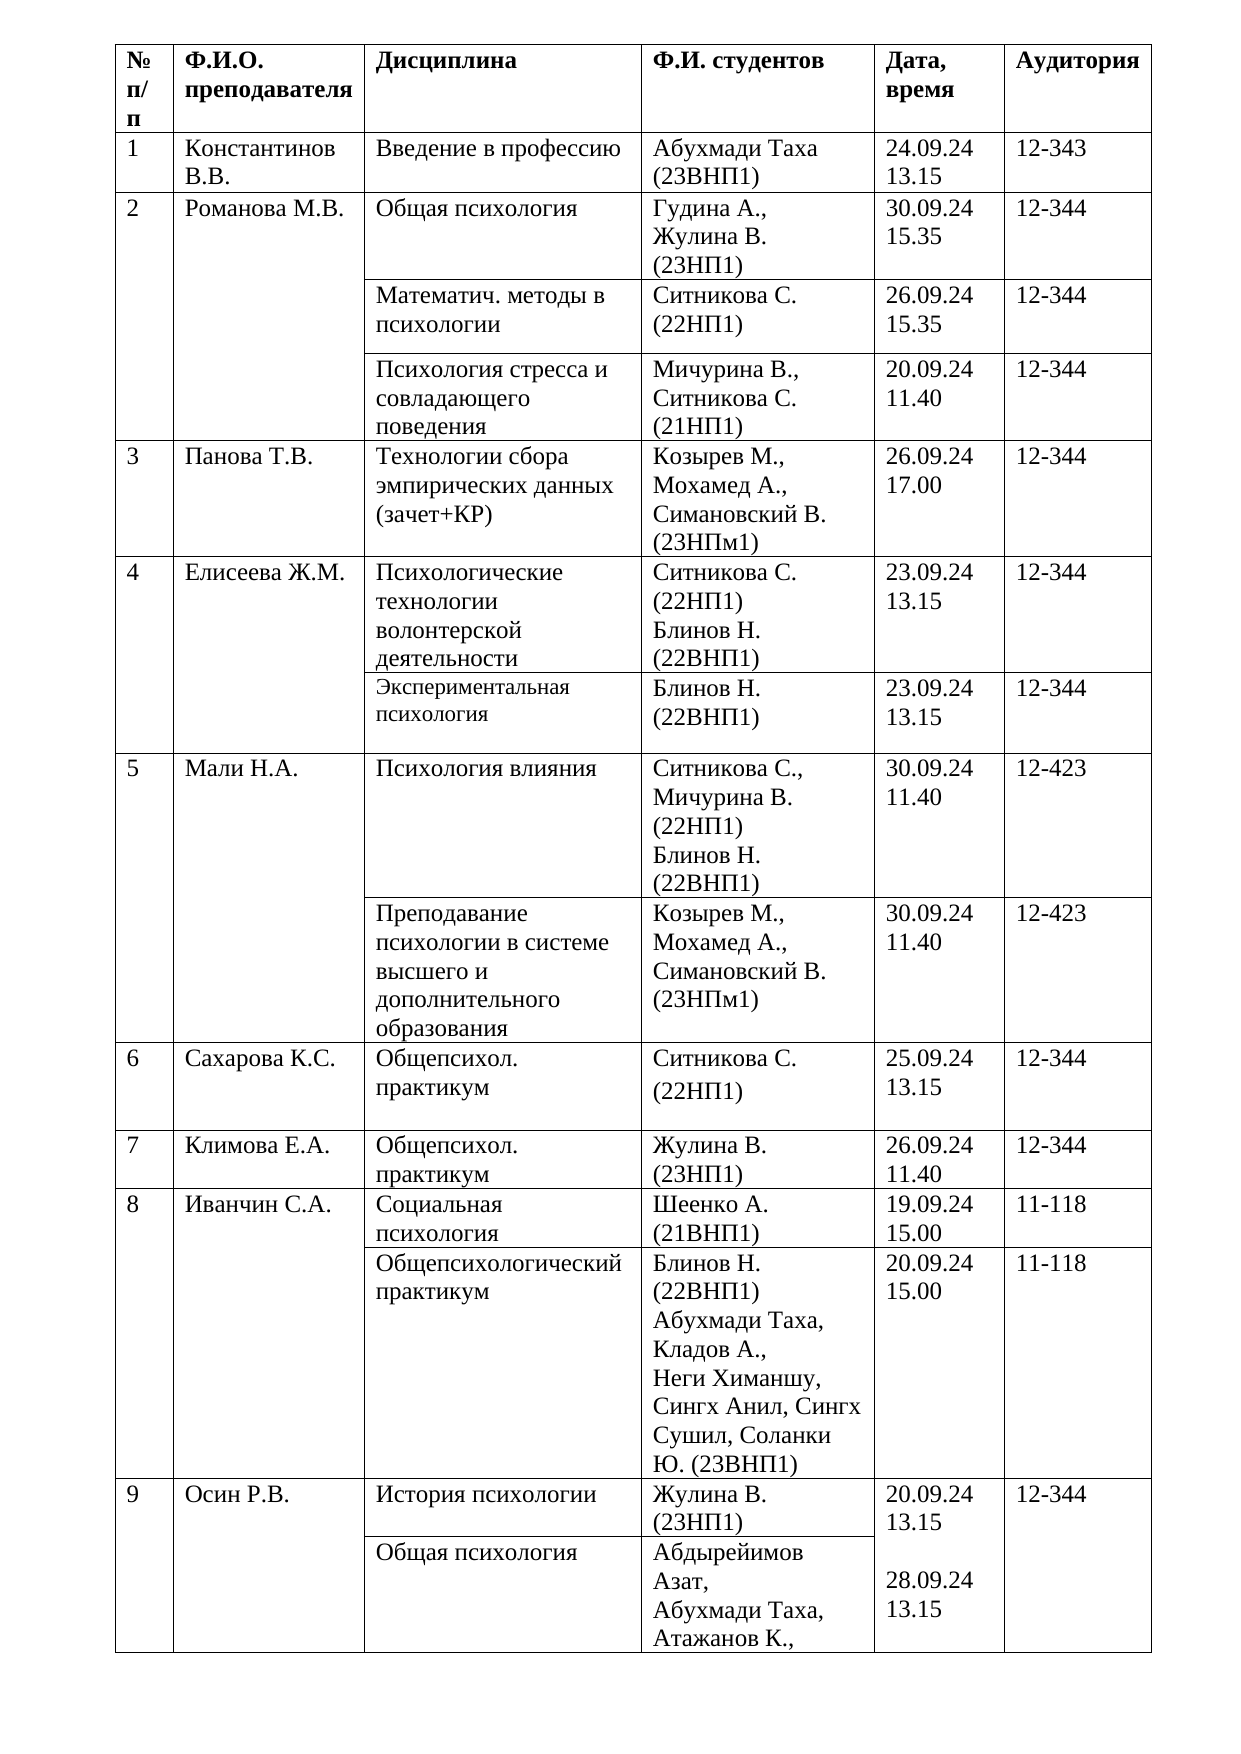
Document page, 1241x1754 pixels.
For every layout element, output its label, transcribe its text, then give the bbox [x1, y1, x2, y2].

table_cell Осин Р.В. [174, 1479, 364, 1652]
table_cell 20.09.24 11.40 [875, 354, 1004, 440]
table_cell Общепсихол. практикум [365, 1043, 641, 1129]
table_cell 12-344 [1005, 1479, 1151, 1652]
table_cell 24.09.24 13.15 [875, 133, 1004, 192]
table_cell Климова Е.А. [174, 1131, 364, 1188]
table_cell Шеенко А. (21ВНП1) [642, 1189, 874, 1247]
table_cell История психологии [365, 1479, 641, 1536]
table_cell Экспериментальная психология [365, 673, 641, 752]
table_cell 12-344 [1005, 354, 1151, 440]
table_cell 4 [116, 557, 173, 752]
table_cell 6 [116, 1043, 173, 1129]
table_cell 20.09.24 15.00 [875, 1248, 1004, 1478]
table_cell Елисеева Ж.М. [174, 557, 364, 752]
table_cell 2 [116, 193, 173, 440]
table_cell 23.09.24 13.15 [875, 673, 1004, 752]
table_cell Общепсихологический практикум [365, 1248, 641, 1478]
table_cell 26.09.24 17.00 [875, 441, 1004, 556]
table_cell Общепсихол. практикум [365, 1131, 641, 1188]
table_cell Технологии сбора эмпирических данных (зачет+КР) [365, 441, 641, 556]
table_cell Мичурина В., Ситникова С. (21НП1) [642, 354, 874, 440]
table_cell Блинов Н. (22ВНП1) [642, 673, 874, 752]
table_cell Абухмади Таха (23ВНП1) [642, 133, 874, 192]
table_cell Психология стресса и совладающего поведения [365, 354, 641, 440]
table_cell 1 [116, 133, 173, 192]
table_cell Жулина В. (23НП1) [642, 1479, 874, 1536]
table_cell 8 [116, 1189, 173, 1478]
table_cell 11-118 [1005, 1189, 1151, 1247]
table_cell Ситникова С., Мичурина В. (22НП1) Блинов Н. (22ВНП1) [642, 754, 874, 897]
table_cell 30.09.24 11.40 [875, 754, 1004, 897]
table_cell 30.09.24 15.35 [875, 193, 1004, 279]
table_cell Математич. методы в психологии [365, 280, 641, 353]
table_cell Ситникова С. (22НП1) [642, 280, 874, 353]
table_cell 20.09.24 13.15 28.09.24 13.15 [875, 1479, 1004, 1652]
table_cell Жулина В. (23НП1) [642, 1131, 874, 1188]
table_cell 12-423 [1005, 898, 1151, 1042]
table_cell Иванчин С.А. [174, 1189, 364, 1478]
table_cell Общая психология [365, 193, 641, 279]
table_cell Константинов В.В. [174, 133, 364, 192]
table_header Ф.И.О. преподавателя [174, 45, 364, 132]
table_header № п/п [116, 45, 173, 132]
table_cell Сахарова К.С. [174, 1043, 364, 1129]
table_header Дисциплина [365, 45, 641, 132]
table_cell 12-344 [1005, 557, 1151, 672]
table_cell Панова Т.В. [174, 441, 364, 556]
table_cell Преподавание психологии в системе высшего и дополнительного образования [365, 898, 641, 1042]
table_cell Психология влияния [365, 754, 641, 897]
table_cell 11-118 [1005, 1248, 1151, 1478]
table_cell Мали Н.А. [174, 754, 364, 1042]
table_cell 25.09.24 13.15 [875, 1043, 1004, 1129]
table_cell 12-344 [1005, 673, 1151, 752]
table_cell 12-344 [1005, 193, 1151, 279]
table_cell Гудина А., Жулина В. (23НП1) [642, 193, 874, 279]
table_cell 12-344 [1005, 441, 1151, 556]
table_cell 7 [116, 1131, 173, 1188]
table_cell 3 [116, 441, 173, 556]
table_cell Блинов Н. (22ВНП1) Абухмади Таха, Кладов А., Неги Химаншу, Сингх Анил, Сингх Сушил, Соланки Ю. (23ВНП1) [642, 1248, 874, 1478]
table_cell 26.09.24 15.35 [875, 280, 1004, 353]
table_cell Ситникова С. (22НП1) [642, 1043, 874, 1129]
table_cell Общая психология [365, 1537, 641, 1652]
table_cell Ситникова С. (22НП1) Блинов Н. (22ВНП1) [642, 557, 874, 672]
table_cell 12-344 [1005, 280, 1151, 353]
table_cell 26.09.24 11.40 [875, 1131, 1004, 1188]
table_cell 12-344 [1005, 1131, 1151, 1188]
table_cell 9 [116, 1479, 173, 1652]
table_header Аудитория [1005, 45, 1151, 132]
table_cell Введение в профессию [365, 133, 641, 192]
table_cell 12-423 [1005, 754, 1151, 897]
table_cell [642, 1537, 874, 1652]
table_cell Козырев М., Мохамед А., Симановский В. (23НПм1) [642, 441, 874, 556]
table_cell 23.09.24 13.15 [875, 557, 1004, 672]
table_cell 12-343 [1005, 133, 1151, 192]
table_cell Козырев М., Мохамед А., Симановский В. (23НПм1) [642, 898, 874, 1042]
table_cell 30.09.24 11.40 [875, 898, 1004, 1042]
table_cell 5 [116, 754, 173, 1042]
table_cell Романова М.В. [174, 193, 364, 440]
table_header Дата, время [875, 45, 1004, 132]
table_cell 19.09.24 15.00 [875, 1189, 1004, 1247]
table_cell 12-344 [1005, 1043, 1151, 1129]
table_cell Психологические технологии волонтерской деятельности [365, 557, 641, 672]
table_cell Социальная психология [365, 1189, 641, 1247]
table_header Ф.И. студентов [642, 45, 874, 132]
